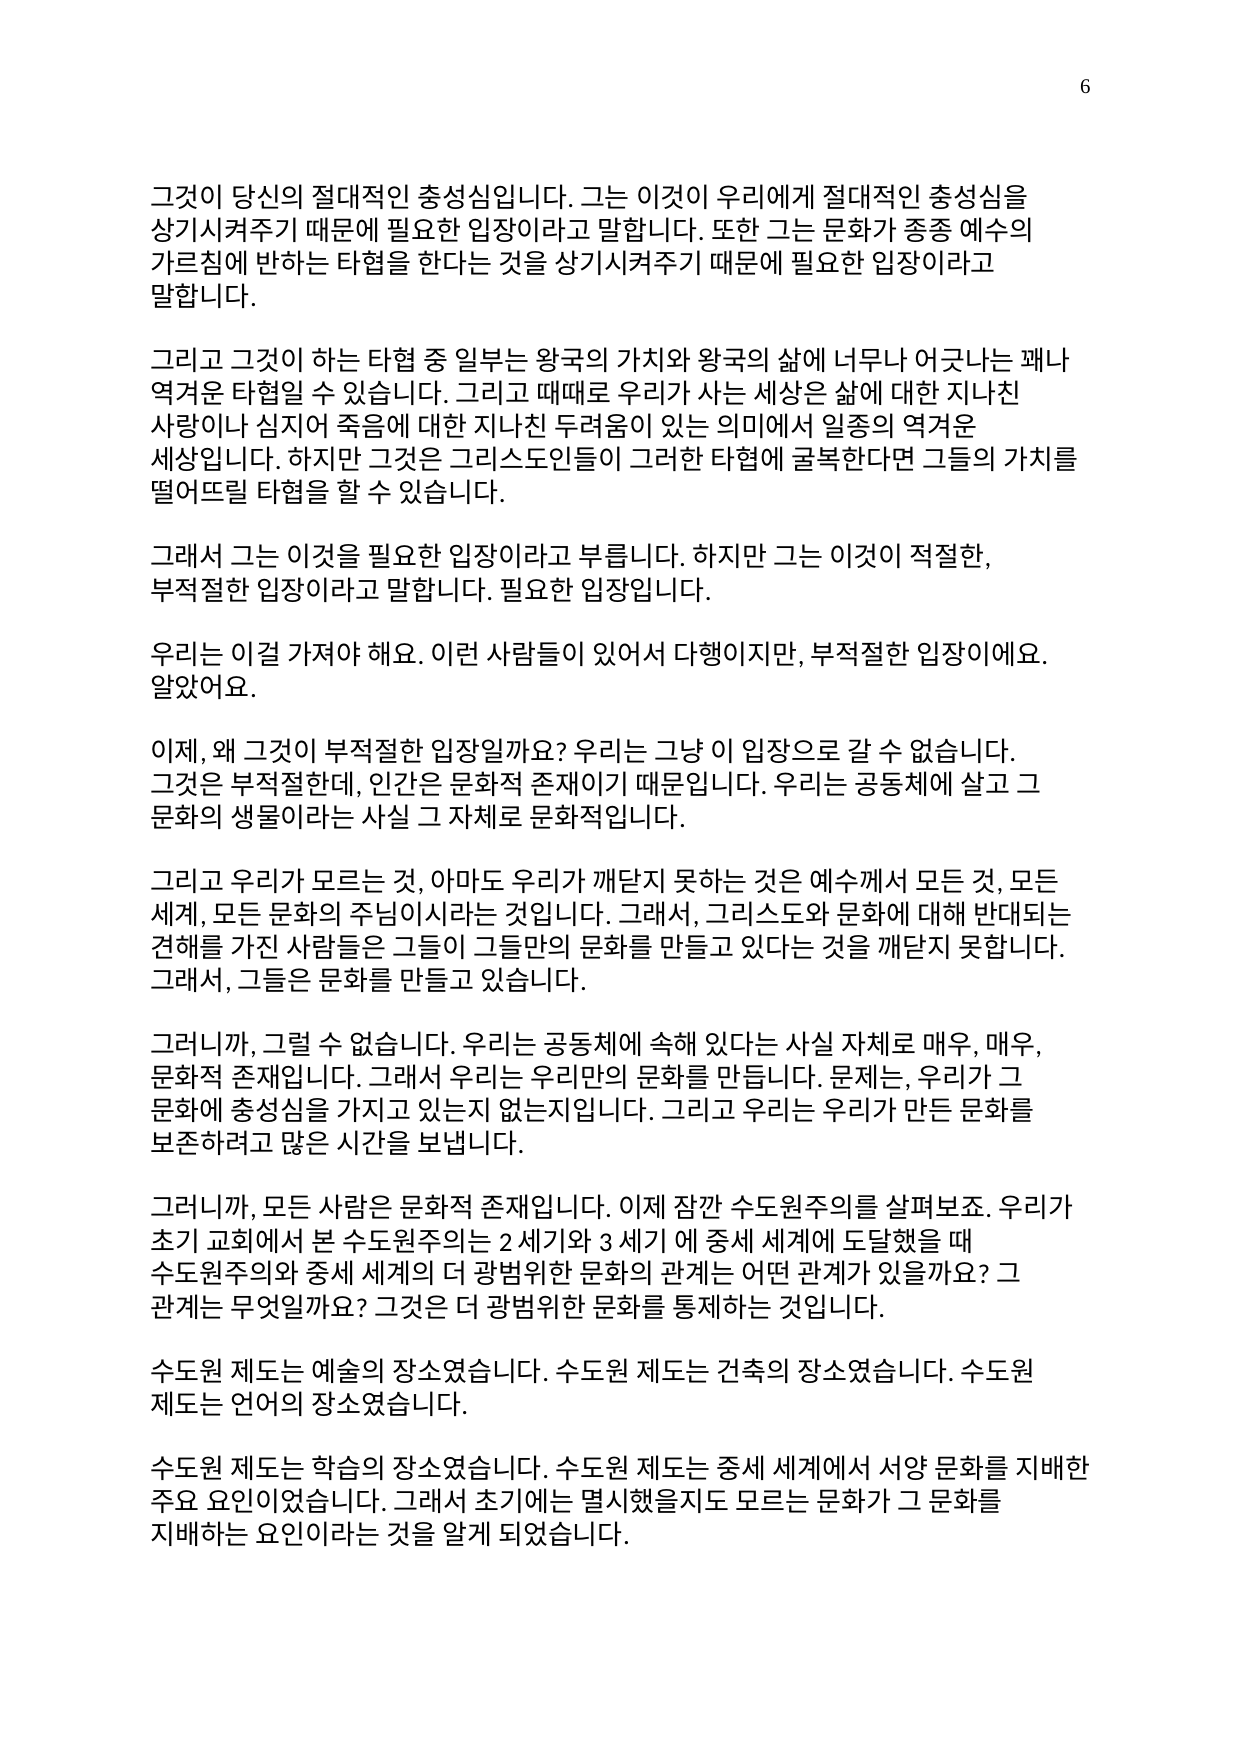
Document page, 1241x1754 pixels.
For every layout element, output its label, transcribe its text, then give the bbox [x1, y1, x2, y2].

text 우리는 이걸 가져야 해요. 이런 사람들이 있어서 다행이지만, 부적절한 입장이에요. 알았어요. [150, 638, 1090, 704]
text 그리고 그것이 하는 타협 중 일부는 왕국의 가치와 왕국의 삶에 너무나 어긋나는 꽤나 역겨운 타협일 수 있습니다. 그리고 때때로 우리가 사는 세상은 삶에 대한 지나친 사랑이나 심지어 죽음에 대한 지나친 두려움이 있는 의미에서 일종의 역겨운 세상입니다. 하지만 그것은 그리스도인들이 그러한 타협에 굴복한다면 그들의 가치를 떨어뜨릴 타협을 할 수 있습니다. [150, 344, 1090, 509]
text 수도원 제도는 학습의 장소였습니다. 수도원 제도는 중세 세계에서 서양 문화를 지배한 주요 요인이었습니다. 그래서 초기에는 멸시했을지도 모르는 문화가 그 문화를 지배하는 요인이라는 것을 알게 되었습니다. [150, 1452, 1090, 1551]
text 그러니까, 모든 사람은 문화적 존재입니다. 이제 잠깐 수도원주의를 살펴보죠. 우리가 초기 교회에서 본 수도원주의는 2세기와 3 세기 에 중세 세계에 도달했을 때 수도원주의와 중세 세계의 더 광범위한 문화의 관계는 어떤 관계가 있을까요? 그 관계는 무엇일까요? 그것은 더 광범위한 문화를 통제하는 것입니다. [150, 1192, 1090, 1324]
text 수도원 제도는 예술의 장소였습니다. 수도원 제도는 건축의 장소였습니다. 수도원 제도는 언어의 장소였습니다. [150, 1355, 1090, 1421]
text 이제, 왜 그것이 부적절한 입장일까요? 우리는 그냥 이 입장으로 갈 수 없습니다. 그것은 부적절한데, 인간은 문화적 존재이기 때문입니다. 우리는 공동체에 살고 그 문화의 생물이라는 사실 그 자체로 문화적입니다. [150, 735, 1090, 834]
text 그래서 그는 이것을 필요한 입장이라고 부릅니다. 하지만 그는 이것이 적절한, 부적절한 입장이라고 말합니다. 필요한 입장입니다. [150, 541, 1090, 607]
text 그것이 당신의 절대적인 충성심입니다. 그는 이것이 우리에게 절대적인 충성심을 상기시켜주기 때문에 필요한 입장이라고 말합니다. 또한 그는 문화가 종종 예수의 가르침에 반하는 타협을 한다는 것을 상기시켜주기 때문에 필요한 입장이라고 말합니다. [150, 181, 1090, 313]
text 그리고 우리가 모르는 것, 아마도 우리가 깨닫지 못하는 것은 예수께서 모든 것, 모든 세계, 모든 문화의 주님이시라는 것입니다. 그래서, 그리스도와 문화에 대해 반대되는 견해를 가진 사람들은 그들이 그들만의 문화를 만들고 있다는 것을 깨닫지 못합니다. 그래서, 그들은 문화를 만들고 있습니다. [150, 865, 1090, 997]
text 그러니까, 그럴 수 없습니다. 우리는 공동체에 속해 있다는 사실 자체로 매우, 매우, 문화적 존재입니다. 그래서 우리는 우리만의 문화를 만듭니다. 문제는, 우리가 그 문화에 충성심을 가지고 있는지 없는지입니다. 그리고 우리는 우리가 만든 문화를 보존하려고 많은 시간을 보냅니다. [150, 1028, 1090, 1161]
